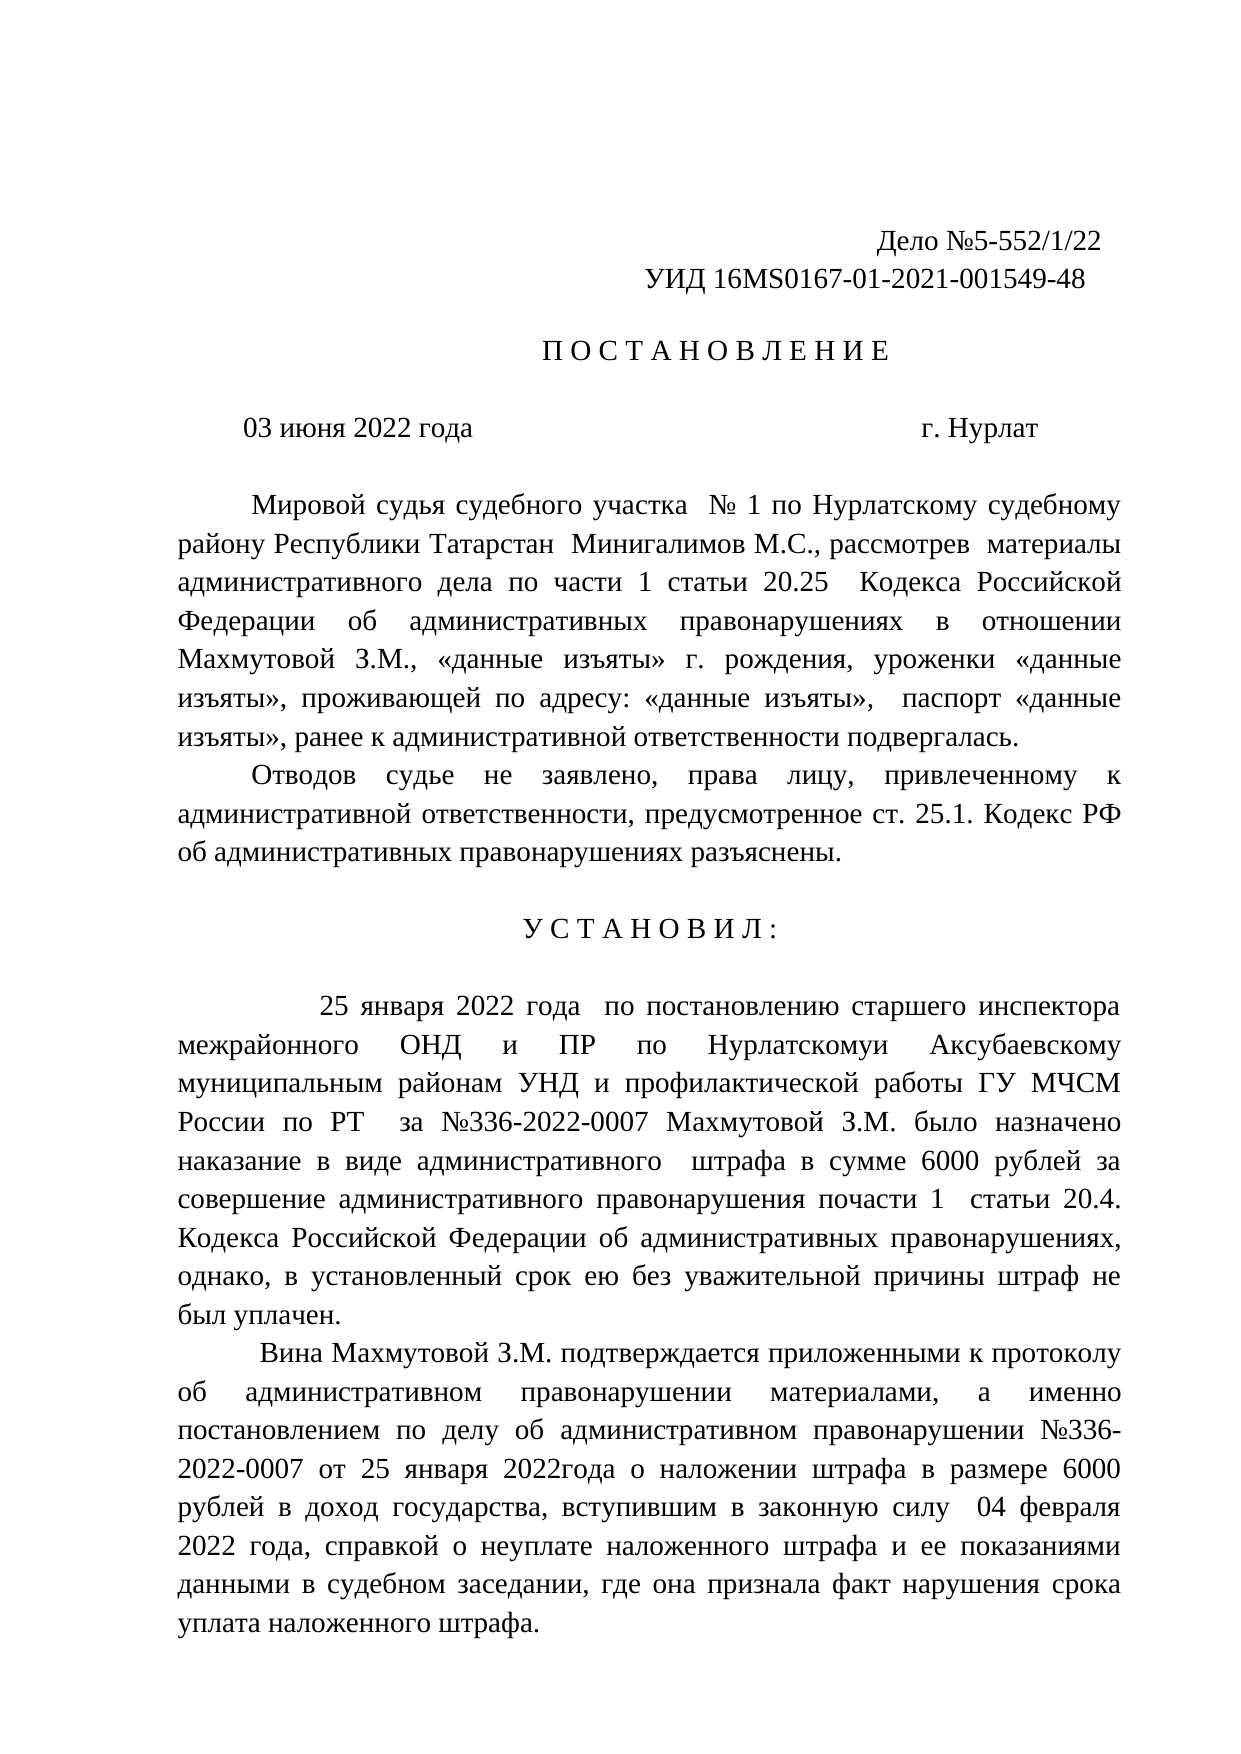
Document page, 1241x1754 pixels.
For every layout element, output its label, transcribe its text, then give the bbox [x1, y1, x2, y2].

text У С Т А Н О В И Л : [177, 911, 1122, 945]
text П О С Т А Н О В Л Е Н И Е [177, 333, 1122, 367]
text 03 июня 2022 года г. Нурлат [177, 410, 1122, 444]
text Мировой судья судебного участка № 1 по Нурлатскому судебному району Республики Татарстан Минигалимов М.С., рассмотрев материалы административного дела по части 1 статьи 20.25 Кодекса Российской Федерации об административных правонарушениях в отношении Махмутовой З.М., «данные изъяты» г. рождения, уроженки «данные изъяты», проживающей по адресу: «данные изъяты», паспорт «данные изъяты», ранее к административной ответственности подвергалась. [177, 487, 1122, 752]
text Вина Махмутовой З.М. подтверждается приложенными к протоколу об административном правонарушении материалами, а именно постановлением по делу об административном правонарушении №336-2022-0007 от 25 января 2022года о наложении штрафа в размере 6000 рублей в доход государства, вступившим в законную силу 04 февраля 2022 года, справкой о неуплате наложенного штрафа и ее показаниями данными в судебном заседании, где она признала факт нарушения срока уплата наложенного штрафа. [177, 1335, 1122, 1639]
text УИД 16MS0167-01-2021-001549-48 [177, 261, 1122, 295]
text Дело №5-552/1/22 [177, 223, 1122, 256]
text Отводов судье не заявлено, права лицу, привлеченному к административной ответственности, предусмотренное ст. 25.1. Кодекс РФ об административных правонарушениях разъяснены. [177, 757, 1122, 868]
text 25 января 2022 года по постановлению старшего инспектора межрайонного ОНД и ПР по Нурлатскомуи Аксубаевскому муниципальным районам УНД и профилактической работы ГУ МЧСМ России по РТ за №336-2022-0007 Махмутовой З.М. было назначено наказание в виде административного штрафа в сумме 6000 рублей за совершение административного правонарушения почасти 1 статьи 20.4. Кодекса Российской Федерации об административных правонарушениях, однако, в установленный срок ею без уважительной причины штраф не был уплачен. [177, 988, 1122, 1330]
